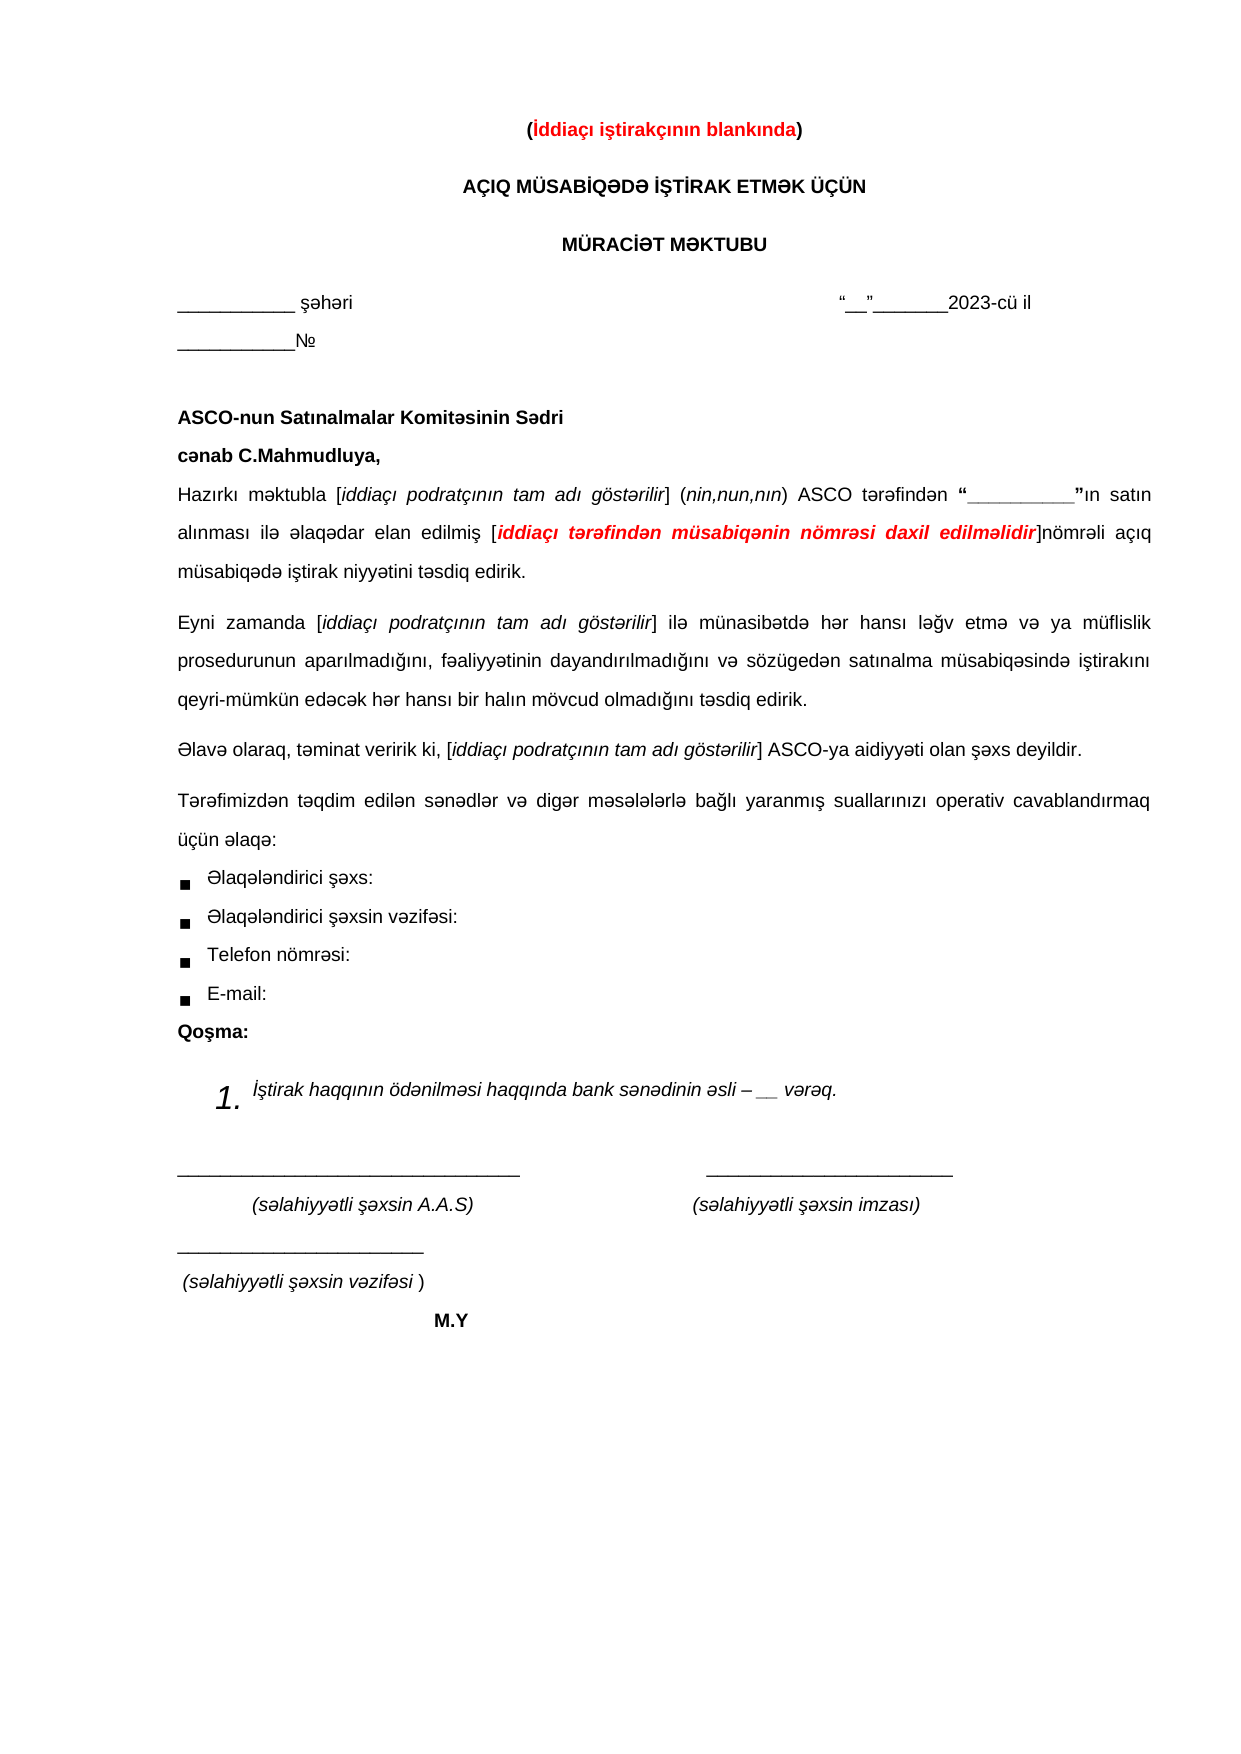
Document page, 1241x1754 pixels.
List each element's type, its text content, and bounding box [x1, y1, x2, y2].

text ________________________________ _______________________ [177, 1155, 1152, 1194]
text _______________________ [177, 1232, 1152, 1271]
text AÇIQ MÜSABİQƏDƏ İŞTİRAK ETMƏK ÜÇÜN [177, 176, 1152, 214]
text (səlahiyyətli şəxsin vəzifəsi ) [177, 1271, 1152, 1309]
text M.Y [177, 1309, 1152, 1347]
text cənab C.Mahmudluya, [177, 445, 1152, 483]
text MÜRACİƏT MƏKTUBU [177, 233, 1152, 272]
list Telefon nömrəsi: [177, 944, 1152, 982]
text Qoşma: [177, 1021, 1152, 1059]
text (İddiaçı iştirakçının blankında) [177, 118, 1152, 157]
text Əlavə olaraq, təminat veririk ki, [iddiaçı podratçının tam adı göstərilir] ASCO-ya aidiyyəti olan şəxs deyildir. [177, 739, 1152, 777]
text ___________№ [177, 329, 1152, 368]
list Əlaqələndirici şəxs: [177, 867, 1152, 905]
text ___________ şəhəri “__”_______2023-cü il [177, 291, 1152, 329]
list İştirak haqqının ödənilməsi haqqında bank sənədinin əsli – __ vərəq. [215, 1078, 1152, 1117]
text ASCO-nun Satınalmalar Komitəsinin Sədri [177, 406, 1152, 445]
list Əlaqələndirici şəxsin vəzifəsi: [177, 905, 1152, 944]
text Eyni zamanda [iddiaçı podratçının tam adı göstərilir] ilə münasibətdə hər hansı ləğv etmə və ya müflislik prosedurunun aparılmadığını, fəaliyyətinin dayandırılmadığını və sözügedən satınalma müsabiqəsində iştirakını qeyri-mümkün edəcək hər hansı bir halın mövcud olmadığını təsdiq edirik. [177, 611, 1152, 726]
text Tərəfimizdən təqdim edilən sənədlər və digər məsələlərlə bağlı yaranmış suallarınızı operativ cavablandırmaq üçün əlaqə: [177, 790, 1152, 867]
text Hazırkı məktubla [iddiaçı podratçının tam adı göstərilir] (nin,nun,nın) ASCO tərəfindən “__________”ın satın alınması ilə əlaqədar elan edilmiş [iddiaçı tərəfindən müsabiqənin nömrəsi daxil edilməlidir]nömrəli açıq müsabiqədə iştirak niyyətini təsdiq edirik. [177, 483, 1152, 598]
list E-mail: [177, 982, 1152, 1021]
text (səlahiyyətli şəxsin A.A.S) (səlahiyyətli şəxsin imzası) [177, 1194, 1152, 1232]
